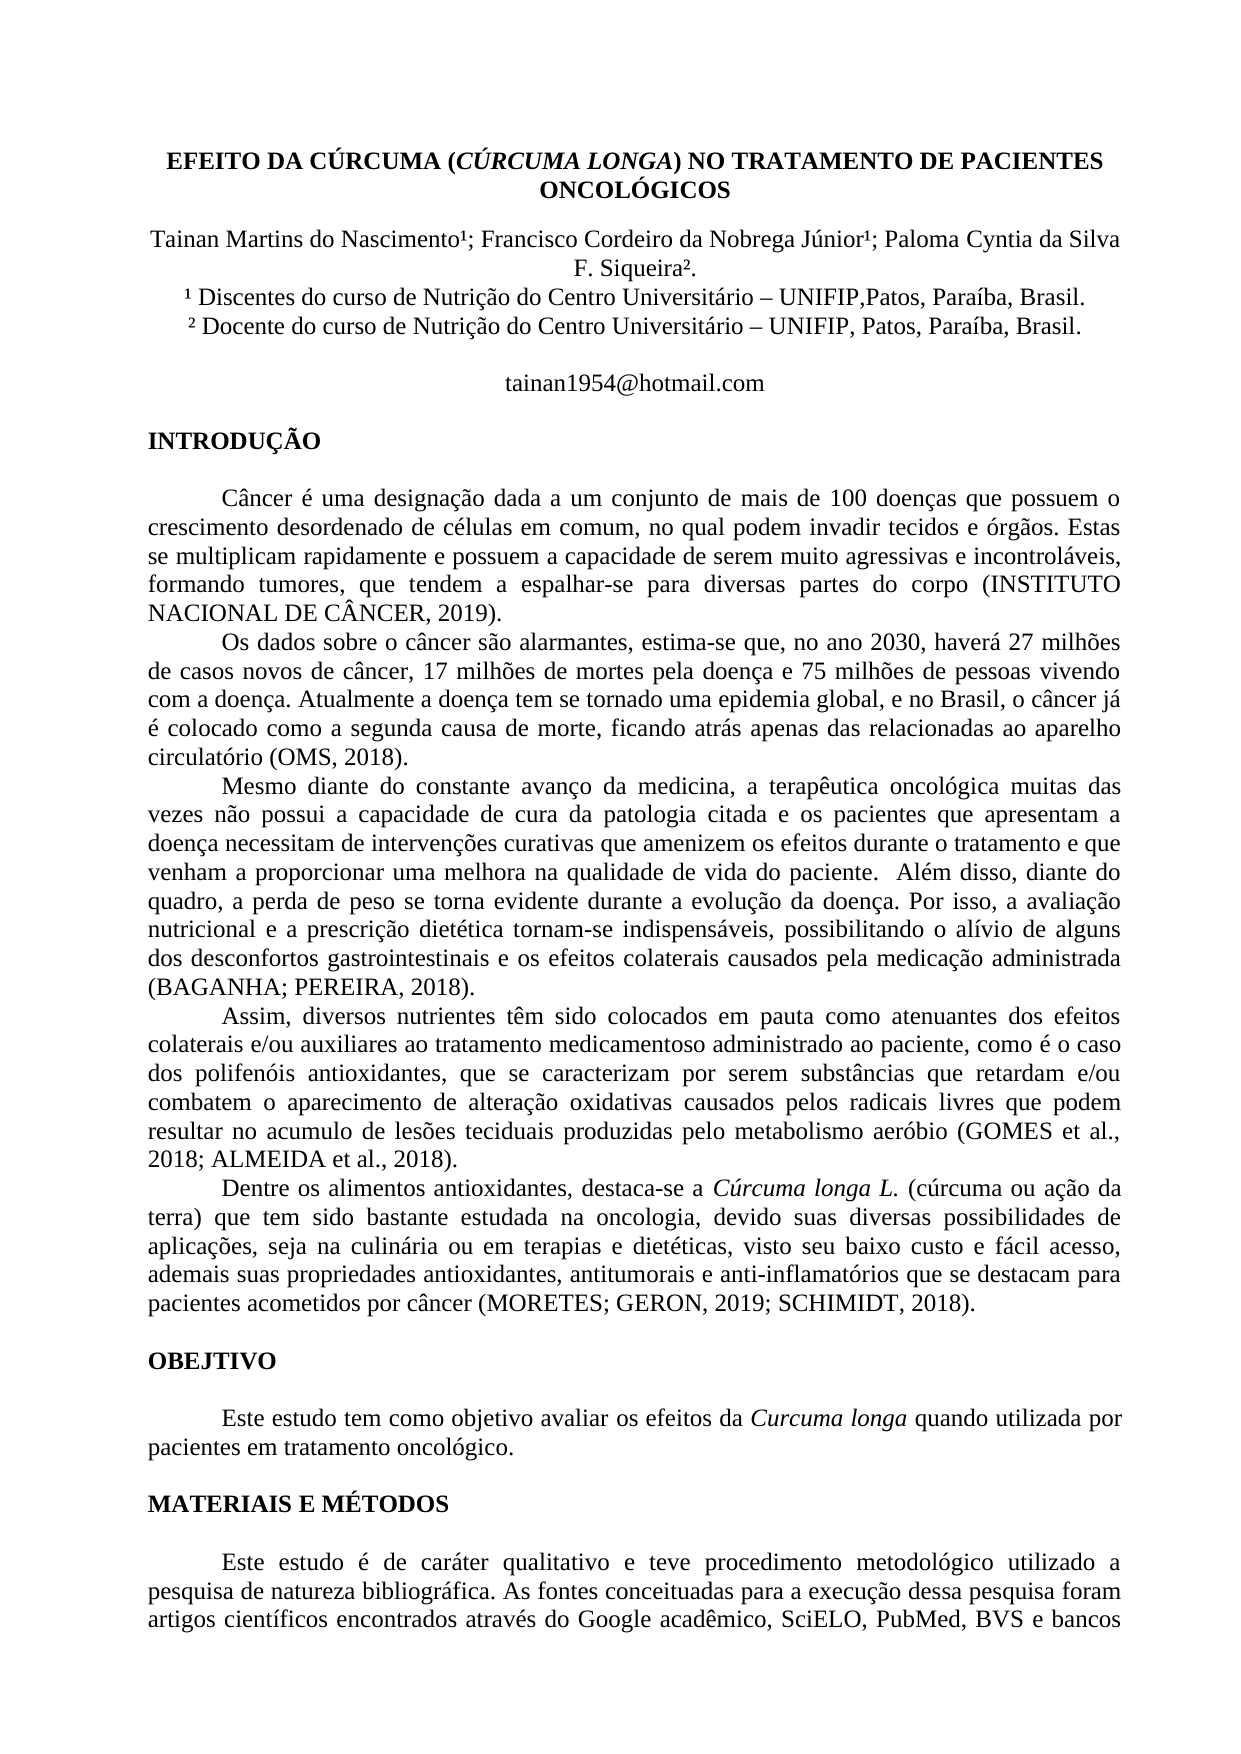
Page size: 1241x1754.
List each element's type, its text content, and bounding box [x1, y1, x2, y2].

text Este estudo tem como objetivo avaliar os efeitos da Curcuma longa quando utilizada por pacientes em tratamento oncológico. [148, 1403, 1122, 1461]
text Os dados sobre o câncer são alarmantes, estima-se que, no ano 2030, haverá 27 milhões de casos novos de câncer, 17 milhões de mortes pela doença e 75 milhões de pessoas vivendo com a doença. Atualmente a doença tem se tornado uma epidemia global, e no Brasil, o câncer já é colocado como a segunda causa de morte, ficando atrás apenas das relacionadas ao aparelho circulatório (OMS, 2018). [148, 627, 1122, 771]
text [148, 1547, 1122, 1633]
text tainan1954@hotmail.com [148, 368, 1122, 397]
text Assim, diversos nutrientes têm sido colocados em pauta como atenuantes dos efeitos colaterais e/ou auxiliares ao tratamento medicamentoso administrado ao paciente, como é o caso dos polifenóis antioxidantes, que se caracterizam por serem substâncias que retardam e/ou combatem o aparecimento de alteração oxidativas causados pelos radicais livres que podem resultar no acumulo de lesões teciduais produzidas pelo metabolismo aeróbio (GOMES et al., 2018; ALMEIDA et al., 2018). [148, 1001, 1122, 1173]
text EFEITO DA CÚRCUMA (CÚRCUMA LONGA) NO TRATAMENTO DE PACIENTES ONCOLÓGICOS [148, 146, 1122, 204]
text Mesmo diante do constante avanço da medicina, a terapêutica oncológica muitas das vezes não possui a capacidade de cura da patologia citada e os pacientes que apresentam a doença necessitam de intervenções curativas que amenizem os efeitos durante o tratamento e que venham a proporcionar uma melhora na qualidade de vida do paciente. Além disso, diante do quadro, a perda de peso se torna evidente durante a evolução da doença. Por isso, a avaliação nutricional e a prescrição dietética tornam-se indispensáveis, possibilitando o alívio de alguns dos desconfortos gastrointestinais e os efeitos colaterais causados pela medicação administrada (BAGANHA; PEREIRA, 2018). [148, 771, 1122, 1001]
text MATERIAIS E MÉTODOS [148, 1489, 1122, 1518]
text INTRODUÇÃO [148, 426, 1122, 454]
text OBEJTIVO [148, 1346, 1122, 1374]
text ¹ Discentes do curso de Nutrição do Centro Universitário – UNIFIP,Patos, Paraíba, Brasil. ² Docente do curso de Nutrição do Centro Universitário – UNIFIP, Patos, Paraíba, Brasil. [148, 282, 1122, 339]
text Tainan Martins do Nascimento¹; Francisco Cordeiro da Nobrega Júnior¹; Paloma Cyntia da Silva F. Siqueira². [148, 224, 1122, 282]
text Dentre os alimentos antioxidantes, destaca-se a Cúrcuma longa L. (cúrcuma ou ação da terra) que tem sido bastante estudada na oncologia, devido suas diversas possibilidades de aplicações, seja na culinária ou em terapias e dietéticas, visto seu baixo custo e fácil acesso, ademais suas propriedades antioxidantes, antitumorais e anti-inflamatórios que se destacam para pacientes acometidos por câncer (MORETES; GERON, 2019; SCHIMIDT, 2018). [148, 1173, 1122, 1317]
text Câncer é uma designação dada a um conjunto de mais de 100 doenças que possuem o crescimento desordenado de células em comum, no qual podem invadir tecidos e órgãos. Estas se multiplicam rapidamente e possuem a capacidade de serem muito agressivas e incontroláveis, formando tumores, que tendem a espalhar-se para diversas partes do corpo (INSTITUTO NACIONAL DE CÂNCER, 2019). [148, 483, 1122, 627]
